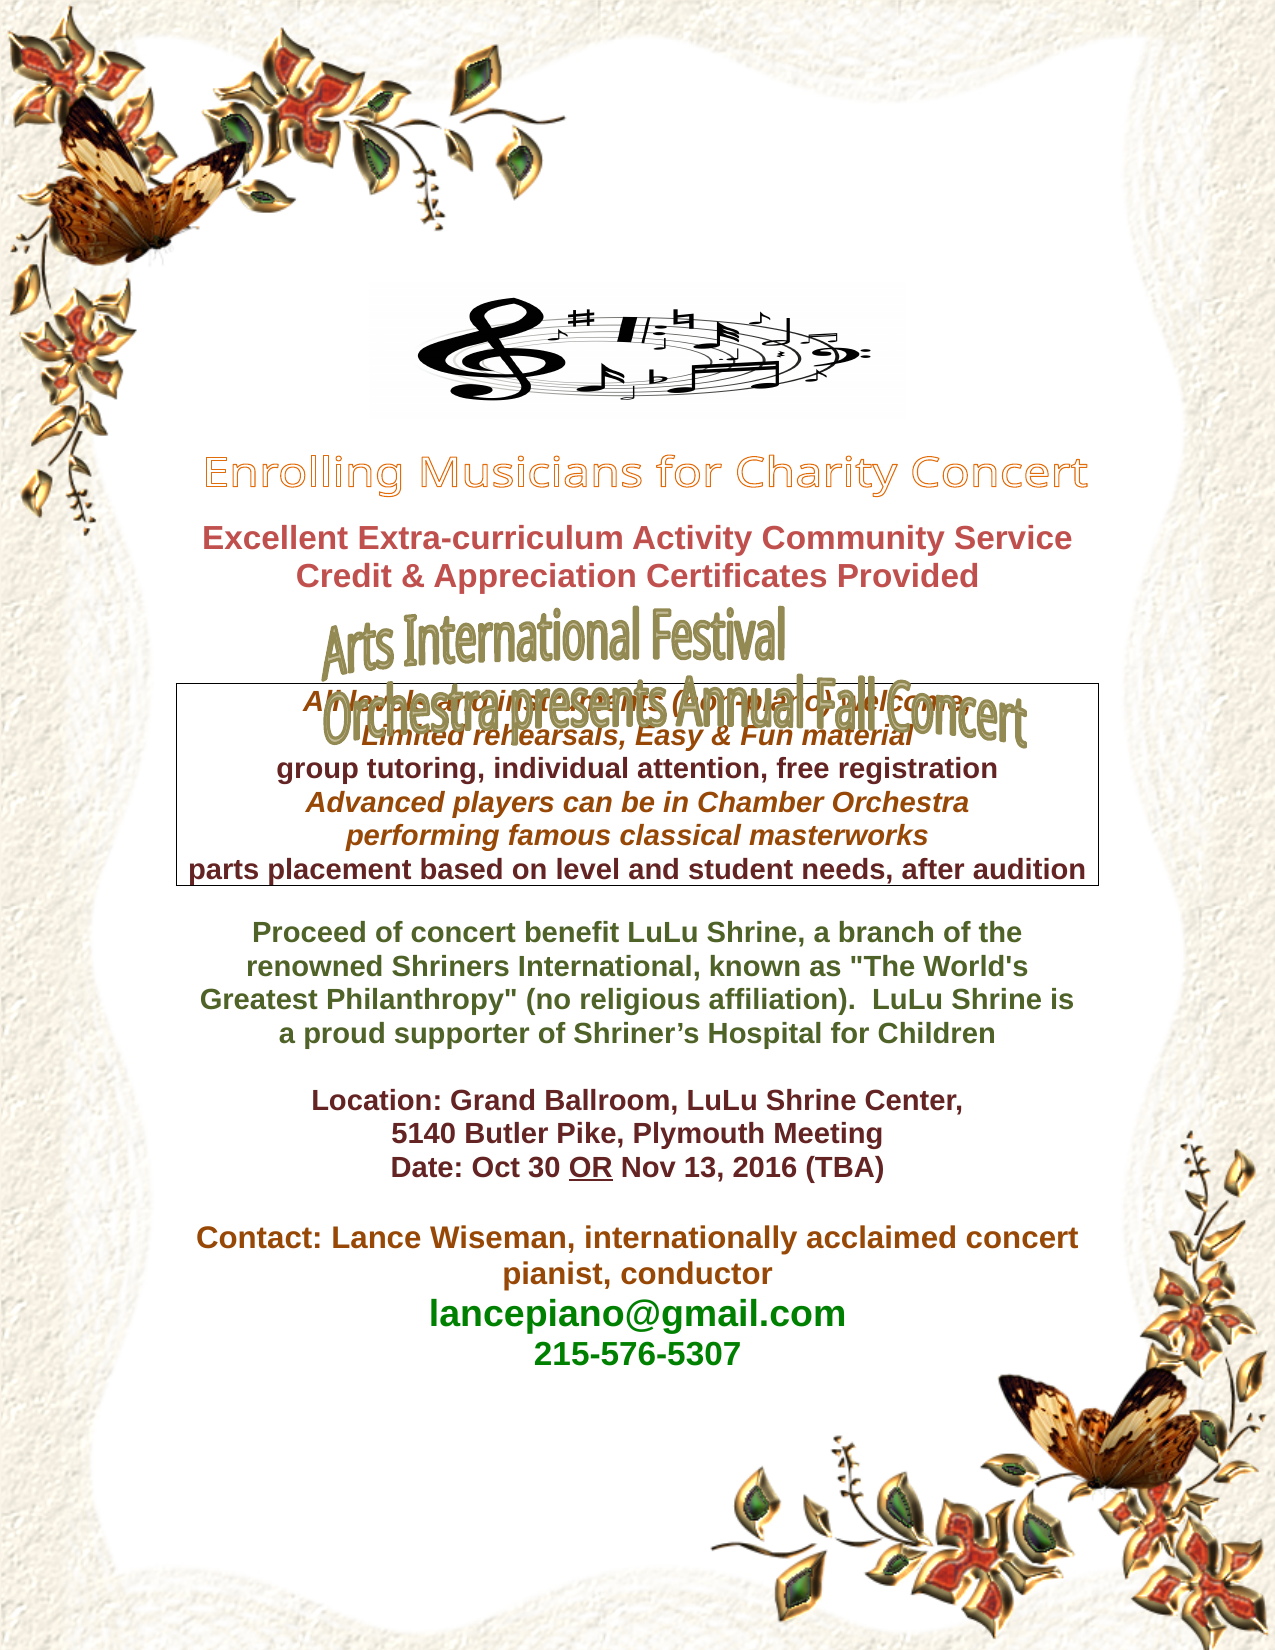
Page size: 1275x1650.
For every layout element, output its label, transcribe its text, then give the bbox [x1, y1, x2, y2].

text Location: Grand Ballroom, LuLu Shrine Center, [187, 1083, 1087, 1116]
text Contact: Lance Wiseman, internationally acclaimed concert pianist, conductor [187, 1219, 1087, 1291]
text lancepiano@gmail.com [187, 1291, 1087, 1334]
picture [0, 0, 1275, 1650]
text 215-576-5307 [187, 1334, 1087, 1373]
text Date: Oct 30 OR Nov 13, 2016 (TBA) [187, 1150, 1087, 1183]
text Proceed of concert benefit LuLu Shrine, a branch of the renowned Shriners International, known as "The World's Greatest Philanthropy" (no religious affiliation). LuLu Shrine is a proud supporter of Shriner’s Hospital for Children [187, 915, 1087, 1049]
text 5140 Butler Pike, Plymouth Meeting [187, 1116, 1087, 1150]
text Excellent Extra-curriculum Activity Community Service Credit & Appreciation Certificates Provided [187, 441, 1087, 595]
table_header All levels and instruments (non-piano) welcome, Limited rehearsals, Easy & Fun material group tutoring, individual attention, free registration Advanced players can be in Chamber Orchestra performing famous classical masterworks parts placement based on level and student needs, after audition [177, 684, 1098, 885]
